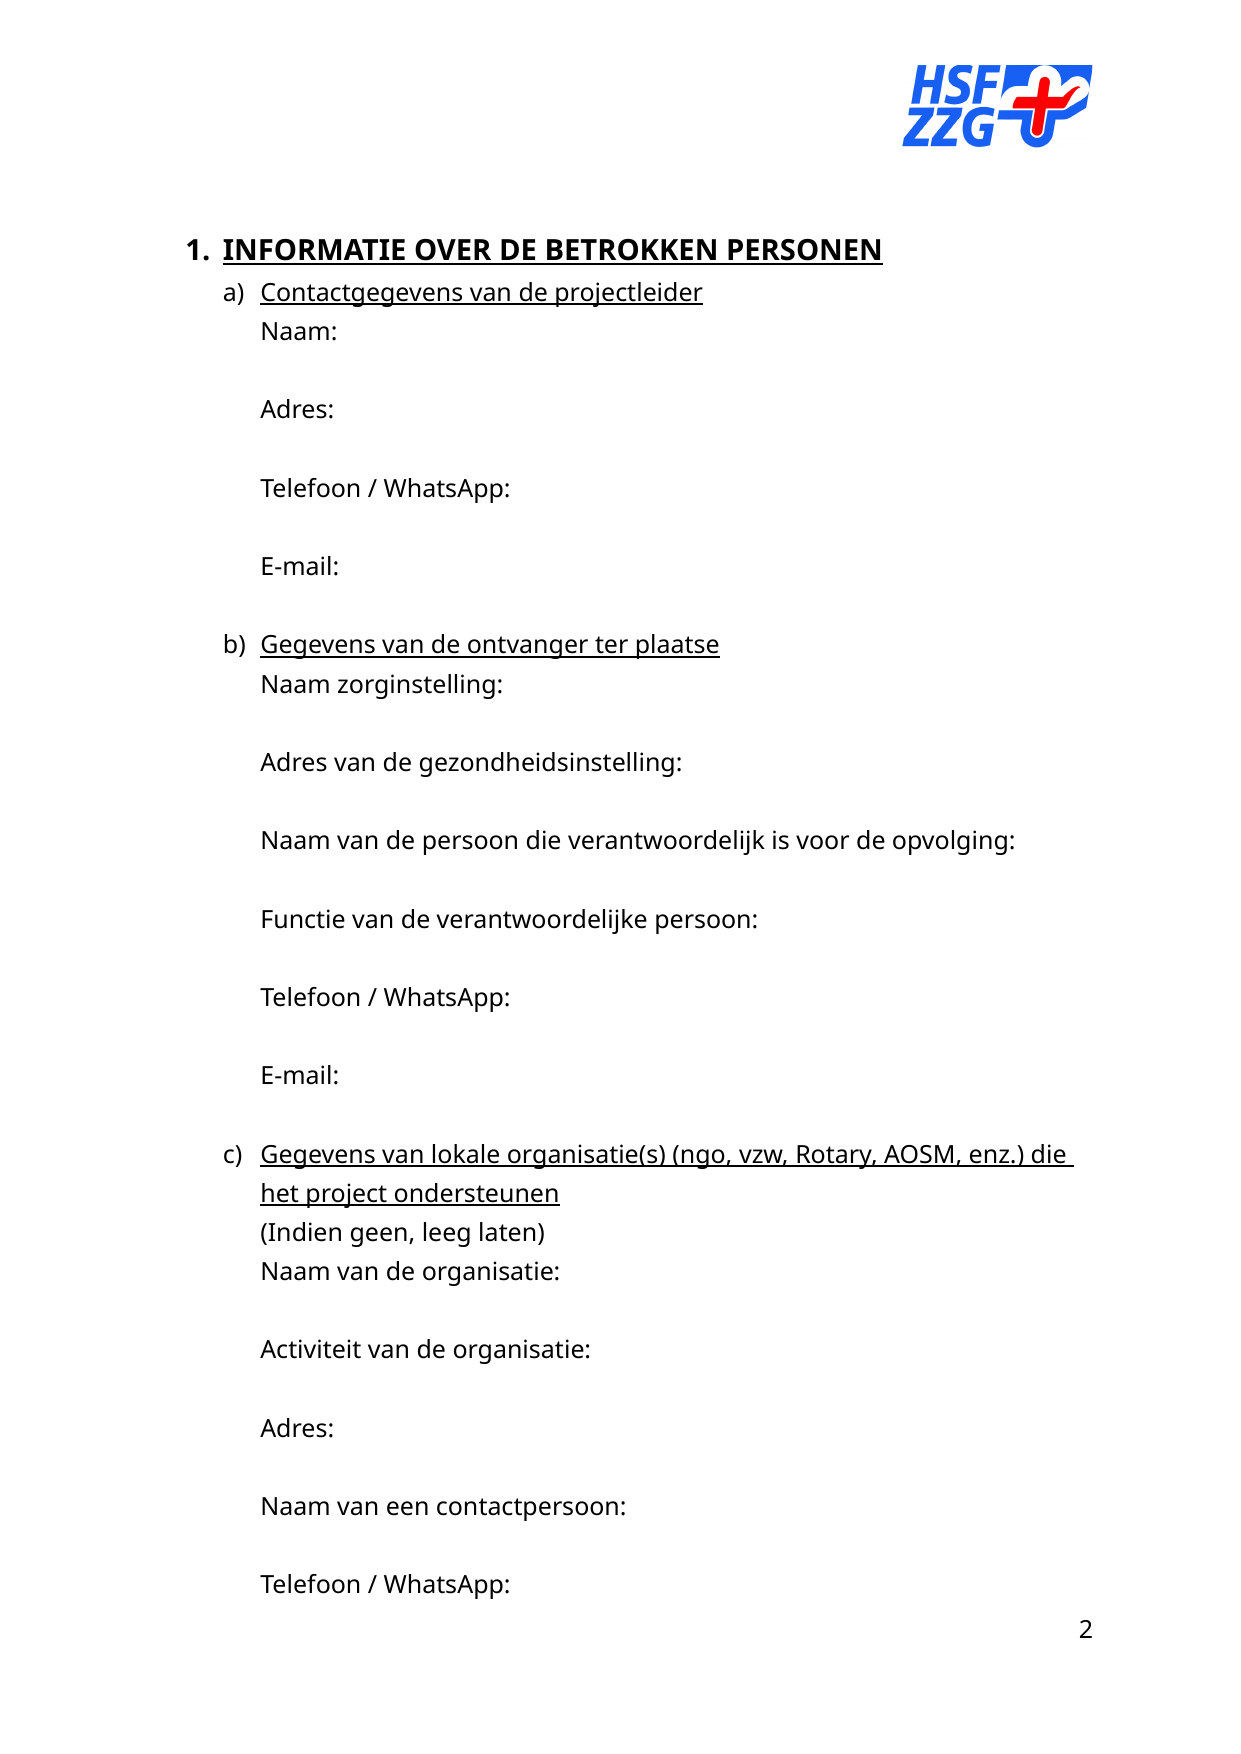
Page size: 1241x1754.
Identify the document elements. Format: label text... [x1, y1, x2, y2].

list E-mail: [260, 1058, 1093, 1092]
list Naam zorginstelling: [260, 666, 1093, 700]
list Naam van de persoon die verantwoordelijk is voor de opvolging: [260, 823, 1093, 857]
list Adres: [260, 392, 1093, 426]
list Functie van de verantwoordelijke persoon: [260, 901, 1093, 935]
list Activiteit van de organisatie: [260, 1332, 1093, 1366]
list E-mail: [260, 549, 1093, 583]
list Telefoon / WhatsApp: [260, 1567, 1093, 1601]
list Gegevens van de ontvanger ter plaatse [223, 627, 1093, 661]
list (Indien geen, leeg laten) [260, 1214, 1093, 1249]
list INFORMATIE OVER DE BETROKKEN PERSONEN [185, 229, 1093, 269]
list Gegevens van lokale organisatie(s) (ngo, vzw, Rotary, AOSM, enz.) die het project ondersteunen [223, 1136, 1093, 1209]
list Adres van de gezondheidsinstelling: [260, 744, 1093, 779]
list Naam: [260, 314, 1093, 348]
list Telefoon / WhatsApp: [260, 470, 1093, 504]
list Naam van de organisatie: [260, 1254, 1093, 1288]
list Telefoon / WhatsApp: [260, 979, 1093, 1014]
list Contactgegevens van de projectleider [223, 274, 1093, 309]
picture [901, 65, 1093, 148]
list Naam van een contactpersoon: [260, 1489, 1093, 1523]
list Adres: [260, 1410, 1093, 1444]
